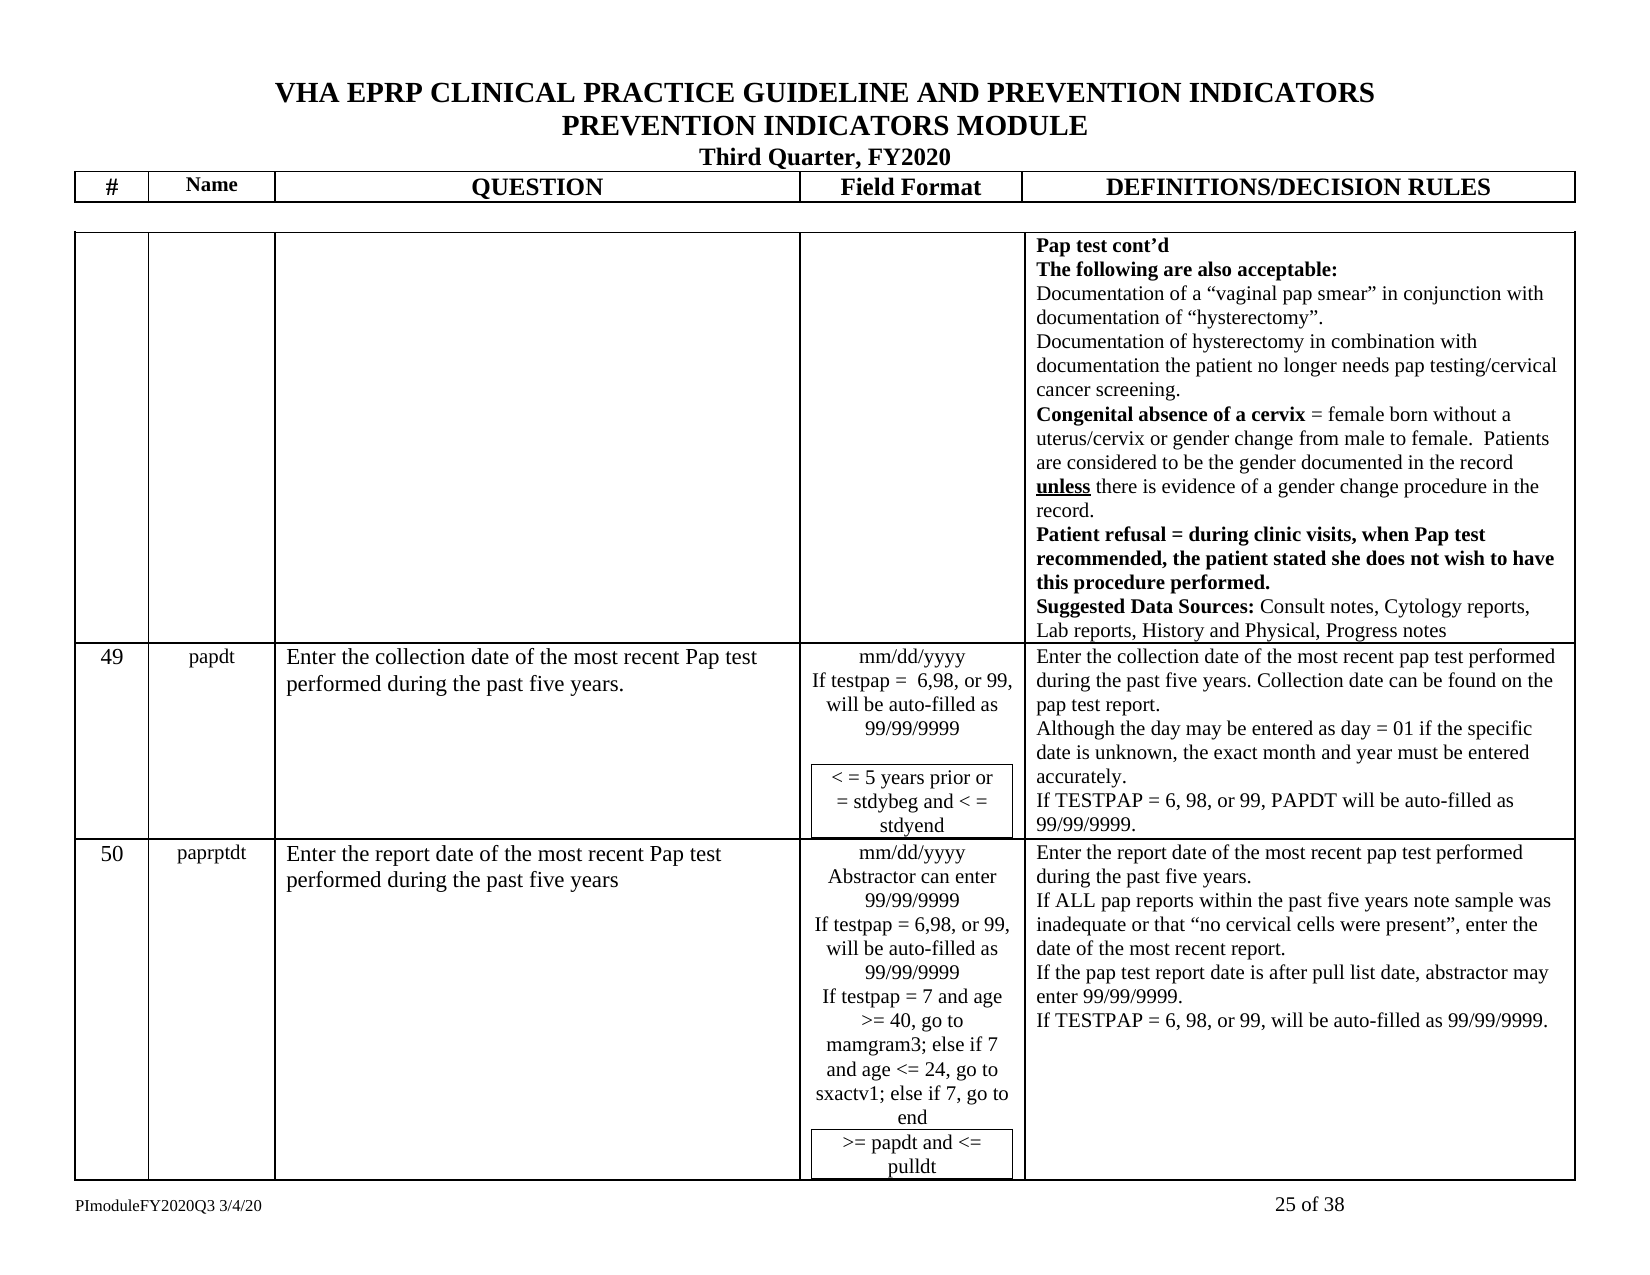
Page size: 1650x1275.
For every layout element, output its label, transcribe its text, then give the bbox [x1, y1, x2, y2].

table_cell Enter the report date of the most recent pap test performed during the past five years. If ALL pap reports within the past five years note sample was inadequate or that “no cervical cells were present”, enter the date of the most recent report. If the pap test report date is after pull list date, abstractor may enter 99/99/9999. If TESTPAP = 6, 98, or 99, will be auto-filled as 99/99/9999. [1026, 840, 1574, 1179]
table_cell Enter the report date of the most recent Pap test performed during the past five years [276, 840, 799, 1179]
table_cell 50 [76, 840, 148, 1179]
table_cell Pap test cont’d The following are also acceptable: Documentation of a “vaginal pap smear” in conjunction with documentation of “hysterectomy”. Documentation of hysterectomy in combination with documentation the patient no longer needs pap testing/cervical cancer screening. Congenital absence of a cervix = female born without a uterus/cervix or gender change from male to female. Patients are considered to be the gender documented in the record unless there is evidence of a gender change procedure in the record. Patient refusal = during clinic visits, when Pap test recommended, the patient stated she does not wish to have this procedure performed. Suggested Data Sources: Consult notes, Cytology reports, Lab reports, History and Physical, Progress notes [1026, 233, 1574, 642]
table_cell mm/dd/yyyy If testpap = 6,98, or 99, will be auto-filled as 99/99/9999 [801, 644, 1024, 838]
table_cell papdt [149, 644, 274, 838]
table_cell Enter the collection date of the most recent pap test performed during the past five years. Collection date can be found on the pap test report. Although the day may be entered as day = 01 if the specific date is unknown, the exact month and year must be entered accurately. If TESTPAP = 6, 98, or 99, PAPDT will be auto-filled as 99/99/9999. [1026, 644, 1574, 838]
table_cell [801, 233, 1024, 642]
table_cell 49 [76, 644, 148, 838]
table_cell paprptdt [149, 840, 274, 1179]
table_cell [149, 233, 274, 642]
table_cell [76, 233, 148, 642]
table_cell Enter the collection date of the most recent Pap test performed during the past five years. [276, 644, 799, 838]
table_cell mm/dd/yyyy Abstractor can enter 99/99/9999 If testpap = 6,98, or 99, will be auto-filled as 99/99/9999 If testpap = 7 and age >= 40, go to mamgram3; else if 7 and age <= 24, go to sxactv1; else if 7, go to end [801, 840, 1024, 1179]
table_cell [276, 233, 799, 642]
